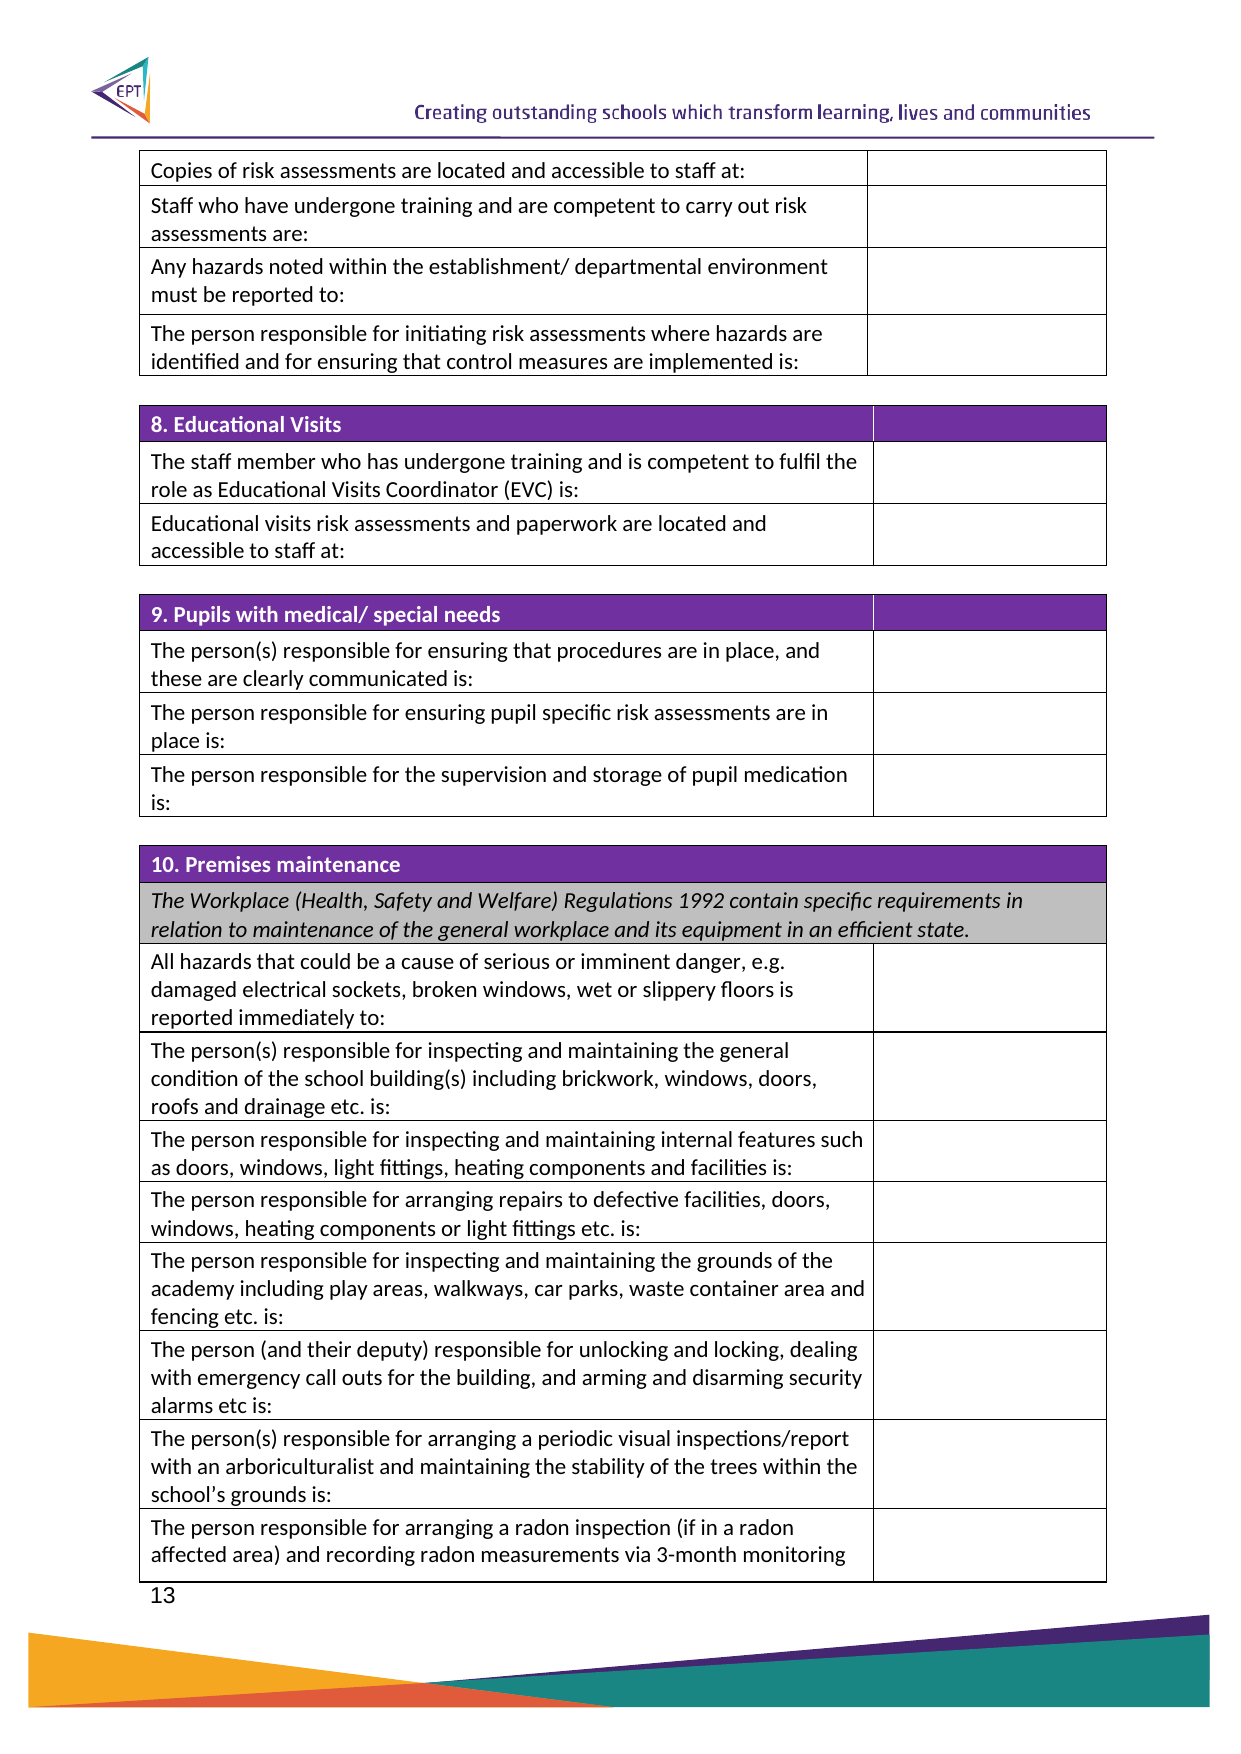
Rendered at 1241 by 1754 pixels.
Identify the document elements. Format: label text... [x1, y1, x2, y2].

table_cell The person(s) responsible for arranging a periodic visual inspections/report with an arboriculturalist and maintaining the stability of the trees within the school’s grounds is: [140, 1420, 873, 1508]
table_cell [140, 1509, 873, 1581]
table_cell The person(s) responsible for inspecting and maintaining the general condition of the school building(s) including brickwork, windows, doors, roofs and drainage etc. is: [140, 1033, 873, 1120]
table_cell [874, 442, 1106, 503]
table_cell The staff member who has undergone training and is competent to fulfil the role as Educational Visits Coordinator (EVC) is: [140, 442, 873, 503]
table_cell [874, 693, 1106, 754]
table_header [874, 406, 1106, 441]
table_cell The person responsible for the supervision and storage of pupil medication is: [140, 755, 873, 816]
table_cell The person(s) responsible for ensuring that procedures are in place, and these are clearly communicated is: [140, 631, 873, 692]
table_cell [874, 631, 1106, 692]
table_header [874, 595, 1106, 630]
table_cell [868, 315, 1106, 375]
table_cell [874, 1033, 1106, 1120]
picture [818, 104, 893, 123]
table_cell [868, 248, 1106, 313]
table_cell The person responsible for initiating risk assessments where hazards are identified and for ensuring that control measures are implemented is: [140, 315, 867, 375]
table_cell [874, 1420, 1106, 1508]
table_cell [874, 504, 1106, 564]
table_header 10. Premises maintenance [140, 846, 1106, 882]
table_cell [874, 944, 1106, 1031]
table_cell [874, 1243, 1106, 1330]
table_cell Educational visits risk assessments and paperwork are located and accessible to staff at: [140, 504, 873, 564]
table_cell The person (and their deputy) responsible for unlocking and locking, dealing with emergency call outs for the building, and arming and disarming security alarms etc is: [140, 1331, 873, 1419]
table_cell [868, 151, 1106, 185]
table_cell The person responsible for inspecting and maintaining internal features such as doors, windows, light fittings, heating components and facilities is: [140, 1121, 873, 1181]
table_cell All hazards that could be a cause of serious or imminent danger, e.g. damaged electrical sockets, broken windows, wet or slippery floors is reported immediately to: [140, 944, 873, 1031]
table_cell [874, 755, 1106, 816]
table_cell Staff who have undergone training and are competent to carry out risk assessments are: [140, 186, 867, 247]
table_header 9. Pupils with medical/ special needs [140, 595, 873, 630]
table_cell [868, 186, 1106, 247]
table_cell The Workplace (Health, Safety and Welfare) Regulations 1992 contain specific requirements in relation to maintenance of the general workplace and its equipment in an efficient state. [140, 883, 1106, 943]
table_cell Copies of risk assessments are located and accessible to staff at: [140, 151, 867, 185]
table_header 8. Educational Visits [140, 406, 873, 441]
table_cell [874, 1121, 1106, 1181]
picture [415, 104, 812, 123]
table_cell Any hazards noted within the establishment/ departmental environment must be reported to: [140, 248, 867, 313]
table_cell [874, 1182, 1106, 1242]
table_cell The person responsible for ensuring pupil specific risk assessments are in place is: [140, 693, 873, 754]
table_cell The person responsible for inspecting and maintaining the grounds of the academy including play areas, walkways, car parks, waste container area and fencing etc. is: [140, 1243, 873, 1330]
table_cell [874, 1509, 1106, 1581]
table_cell [874, 1331, 1106, 1419]
picture [899, 104, 1090, 120]
picture [117, 85, 141, 97]
table_cell The person responsible for arranging repairs to defective facilities, doors, windows, heating components or light fittings etc. is: [140, 1182, 873, 1242]
